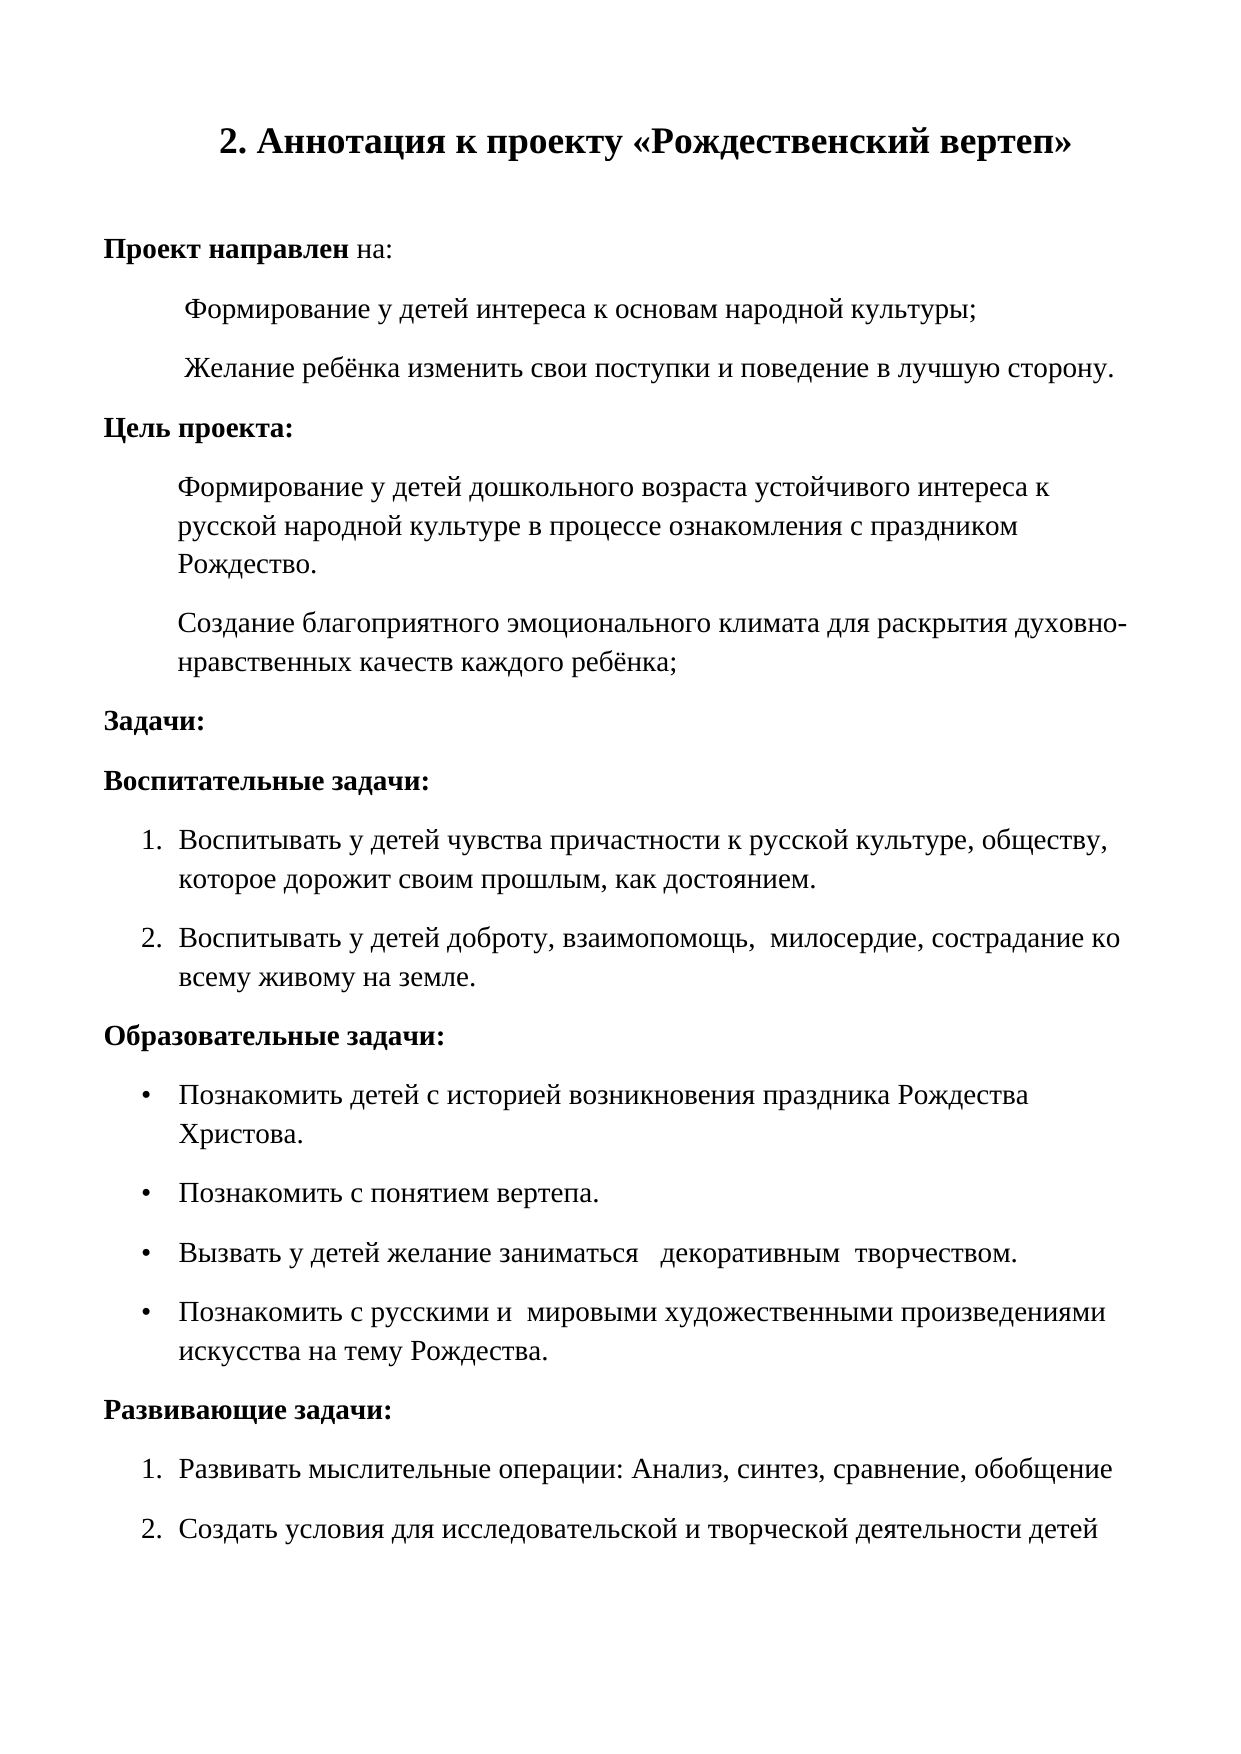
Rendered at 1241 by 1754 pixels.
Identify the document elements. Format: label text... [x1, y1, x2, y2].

text Проект направлен на: [103, 232, 1152, 265]
list Познакомить с русскими и мировыми художественными произведениями искусства на тему Рождества. [141, 1294, 1152, 1366]
text Формирование у детей интереса к основам народной культуры; [103, 291, 1152, 324]
text Образовательные задачи: [103, 1018, 1152, 1052]
text Желание ребёнка изменить свои поступки и поведение в лучшую сторону. [103, 350, 1152, 384]
text Создание благоприятного эмоционального климата для раскрытия духовно-нравственных качеств каждого ребёнка; [177, 606, 1152, 678]
text Задачи: [103, 703, 1152, 737]
list Познакомить детей с историей возникновения праздника Рождества Христова. [141, 1077, 1152, 1149]
list Развивать мыслительные операции: Анализ, синтез, сравнение, обобщение [141, 1451, 1152, 1485]
list Воспитывать у детей чувства причастности к русской культуре, обществу, которое дорожит своим прошлым, как достоянием. [141, 822, 1152, 894]
list Воспитывать у детей доброту, взаимопомощь, милосердие, сострадание ко всему живому на земле. [141, 920, 1152, 992]
text Развивающие задачи: [103, 1392, 1152, 1426]
list Создать условия для исследовательской и творческой деятельности детей [141, 1511, 1152, 1544]
list Вызвать у детей желание заниматься декоративным творчеством. [141, 1235, 1152, 1268]
text Формирование у детей дошкольного возраста устойчивого интереса к русской народной культуре в процессе ознакомления с праздником Рождество. [177, 469, 1152, 580]
text Воспитательные задачи: [103, 763, 1152, 796]
text Цель проекта: [103, 410, 1152, 443]
list Познакомить с понятием вертепа. [141, 1175, 1152, 1209]
list Аннотация к проекту «Рождественский вертеп» [141, 118, 1152, 161]
